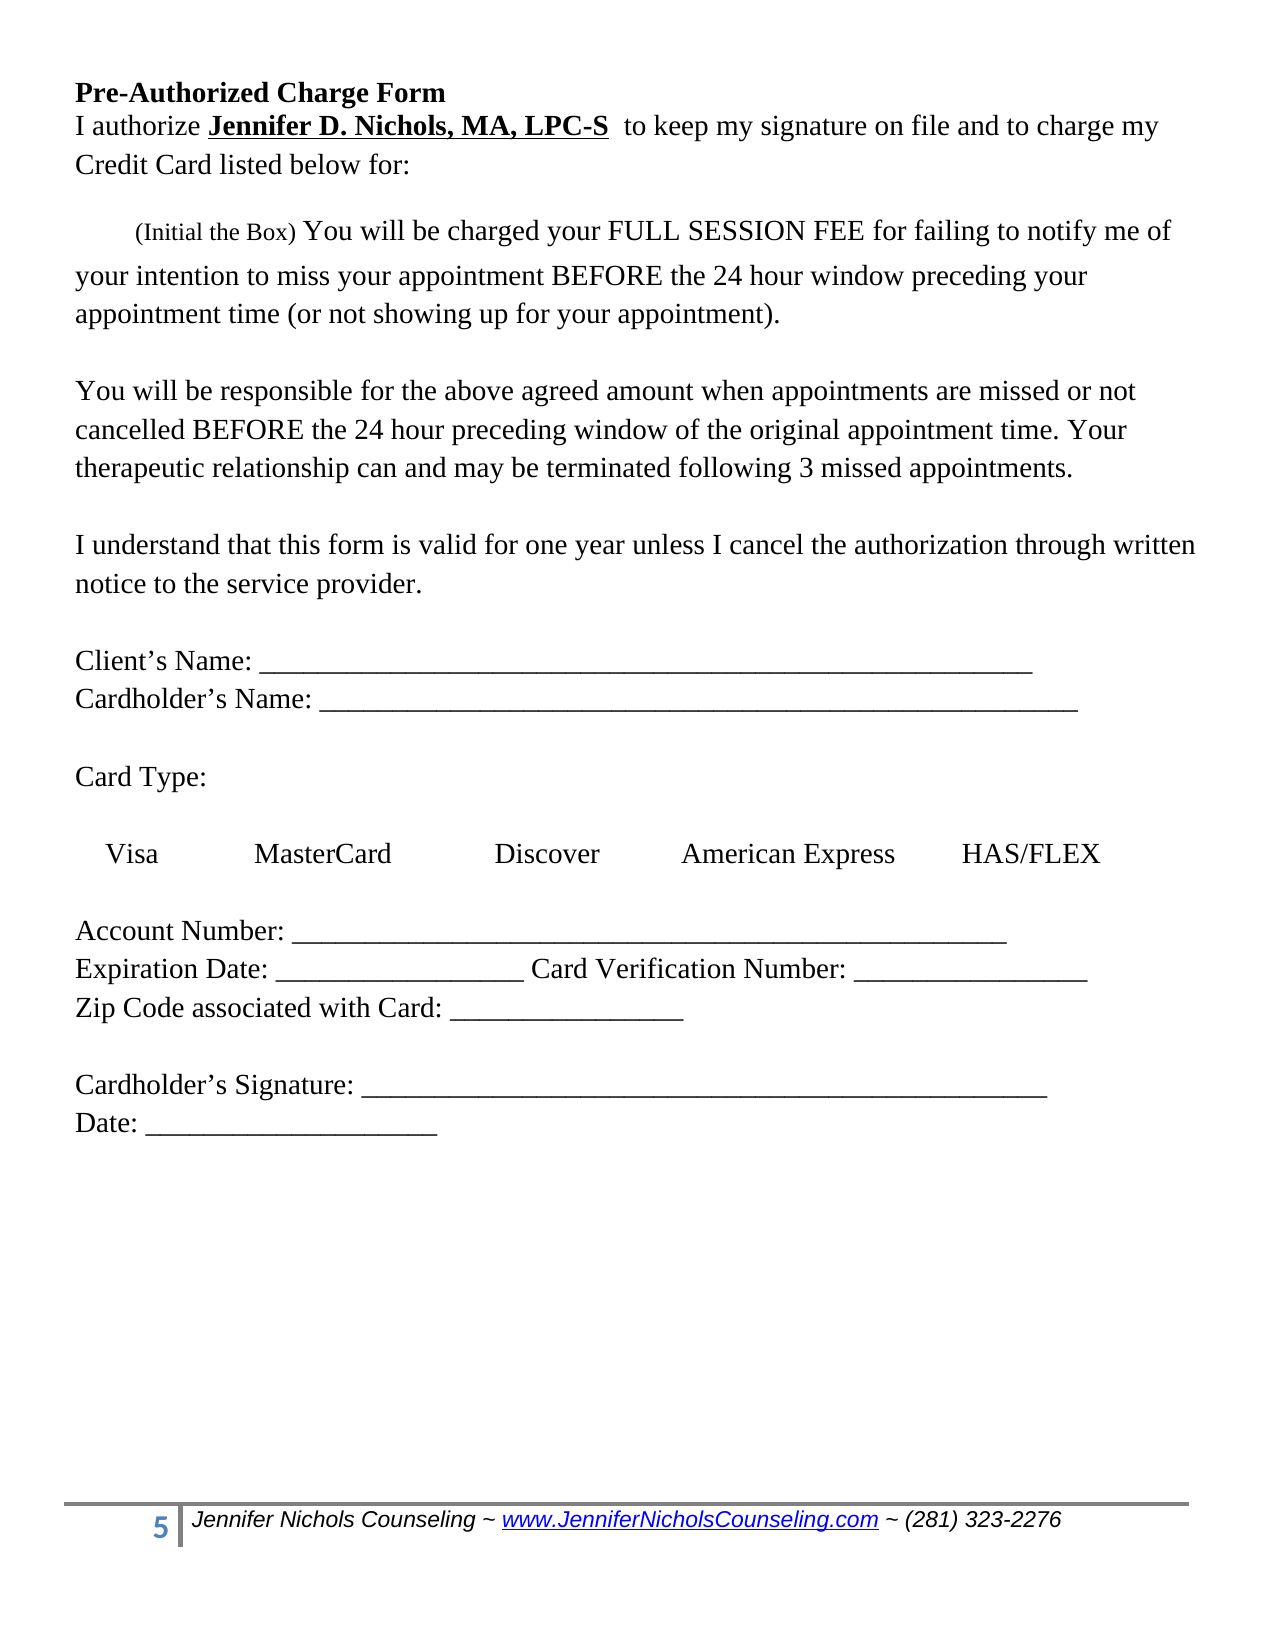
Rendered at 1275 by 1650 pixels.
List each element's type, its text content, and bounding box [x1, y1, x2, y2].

text Date: ____________________ [75, 1106, 1200, 1139]
text Expiration Date: _________________ Card Verification Number: ________________ [75, 951, 1200, 985]
text I authorize Jennifer D. Nichols, MA, LPC-S to keep my signature on file and to charge my [75, 108, 1200, 142]
text Card Type: [75, 759, 1200, 792]
text Pre-Authorized Charge Form [75, 75, 1200, 108]
text I understand that this form is valid for one year unless I cancel the authorization through written notice to the service provider. [75, 527, 1200, 599]
text Zip Code associated with Card: ________________ [75, 990, 1200, 1023]
text  (Initial the Box) You will be charged your FULL SESSION FEE for failing to notify me of your intention to miss your appointment BEFORE the 24 hour window preceding your appointment time (or not showing up for your appointment). [75, 186, 1200, 330]
text You will be responsible for the above agreed amount when appointments are missed or not cancelled BEFORE the 24 hour preceding window of the original appointment time. Your therapeutic relationship can and may be terminated following 3 missed appointments. [75, 373, 1200, 484]
text Cardholder’s Signature: _______________________________________________ [75, 1067, 1200, 1101]
text Credit Card listed below for: [75, 147, 1200, 181]
text  Visa  MasterCard  Discover  American Express  HAS/FLEX [75, 836, 1200, 869]
text Account Number: _________________________________________________ [75, 913, 1200, 946]
text Cardholder’s Name: ____________________________________________________ [75, 682, 1200, 715]
text Client’s Name: _____________________________________________________ [75, 643, 1200, 677]
